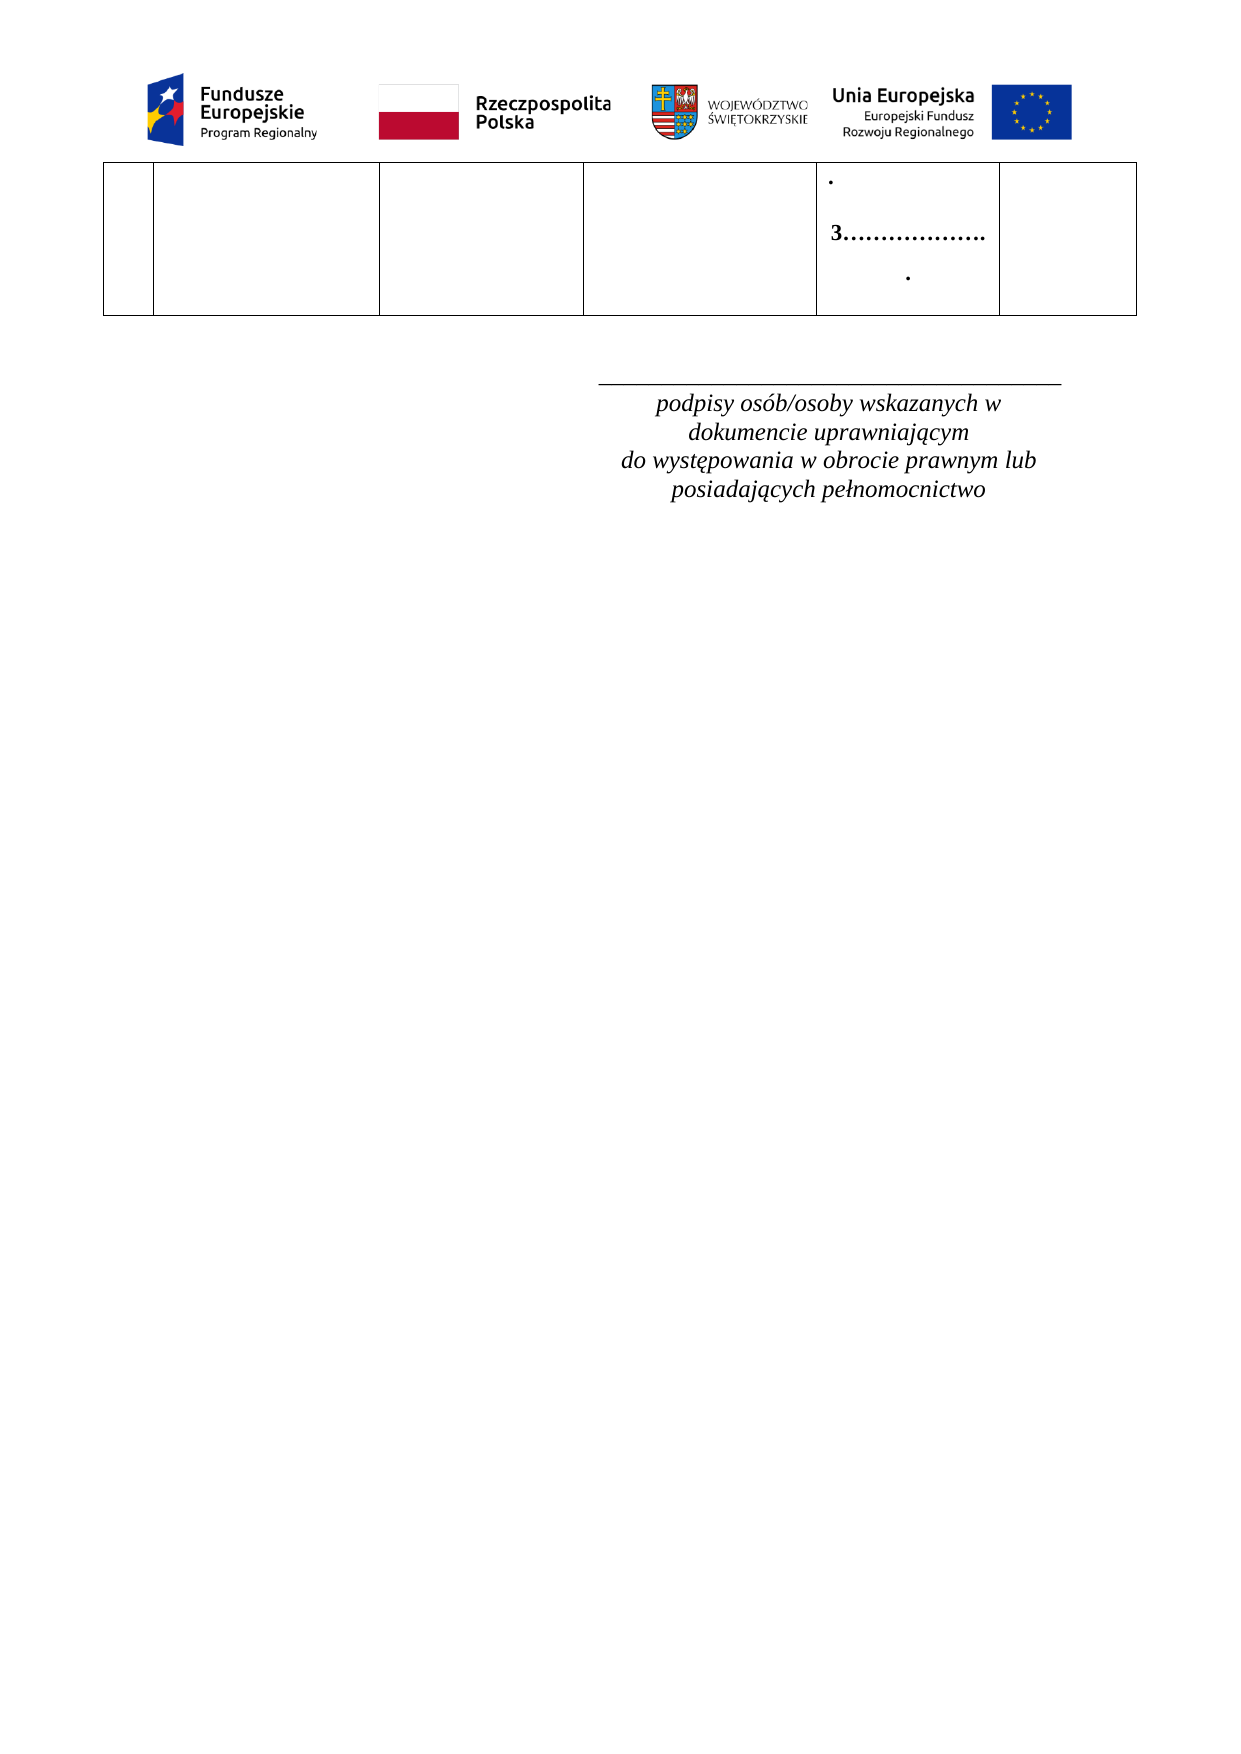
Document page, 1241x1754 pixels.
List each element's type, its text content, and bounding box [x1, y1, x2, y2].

picture [651, 73, 808, 146]
text podpisy osób/osoby wskazanych w dokumencie uprawniającym [598, 388, 1062, 445]
table_cell [380, 163, 583, 315]
picture [378, 73, 611, 146]
table_cell 2. [104, 163, 153, 315]
picture [147, 73, 317, 146]
table_cell [154, 163, 379, 315]
table_cell [1000, 163, 1136, 315]
text do występowania w obrocie prawnym lub posiadających pełnomocnictwo [598, 445, 1062, 503]
table_cell 1……………….. 2……………….. 3……………….. [817, 163, 999, 315]
text _____________________________________ [598, 359, 1062, 388]
picture [833, 73, 1072, 146]
table_cell [584, 163, 816, 315]
